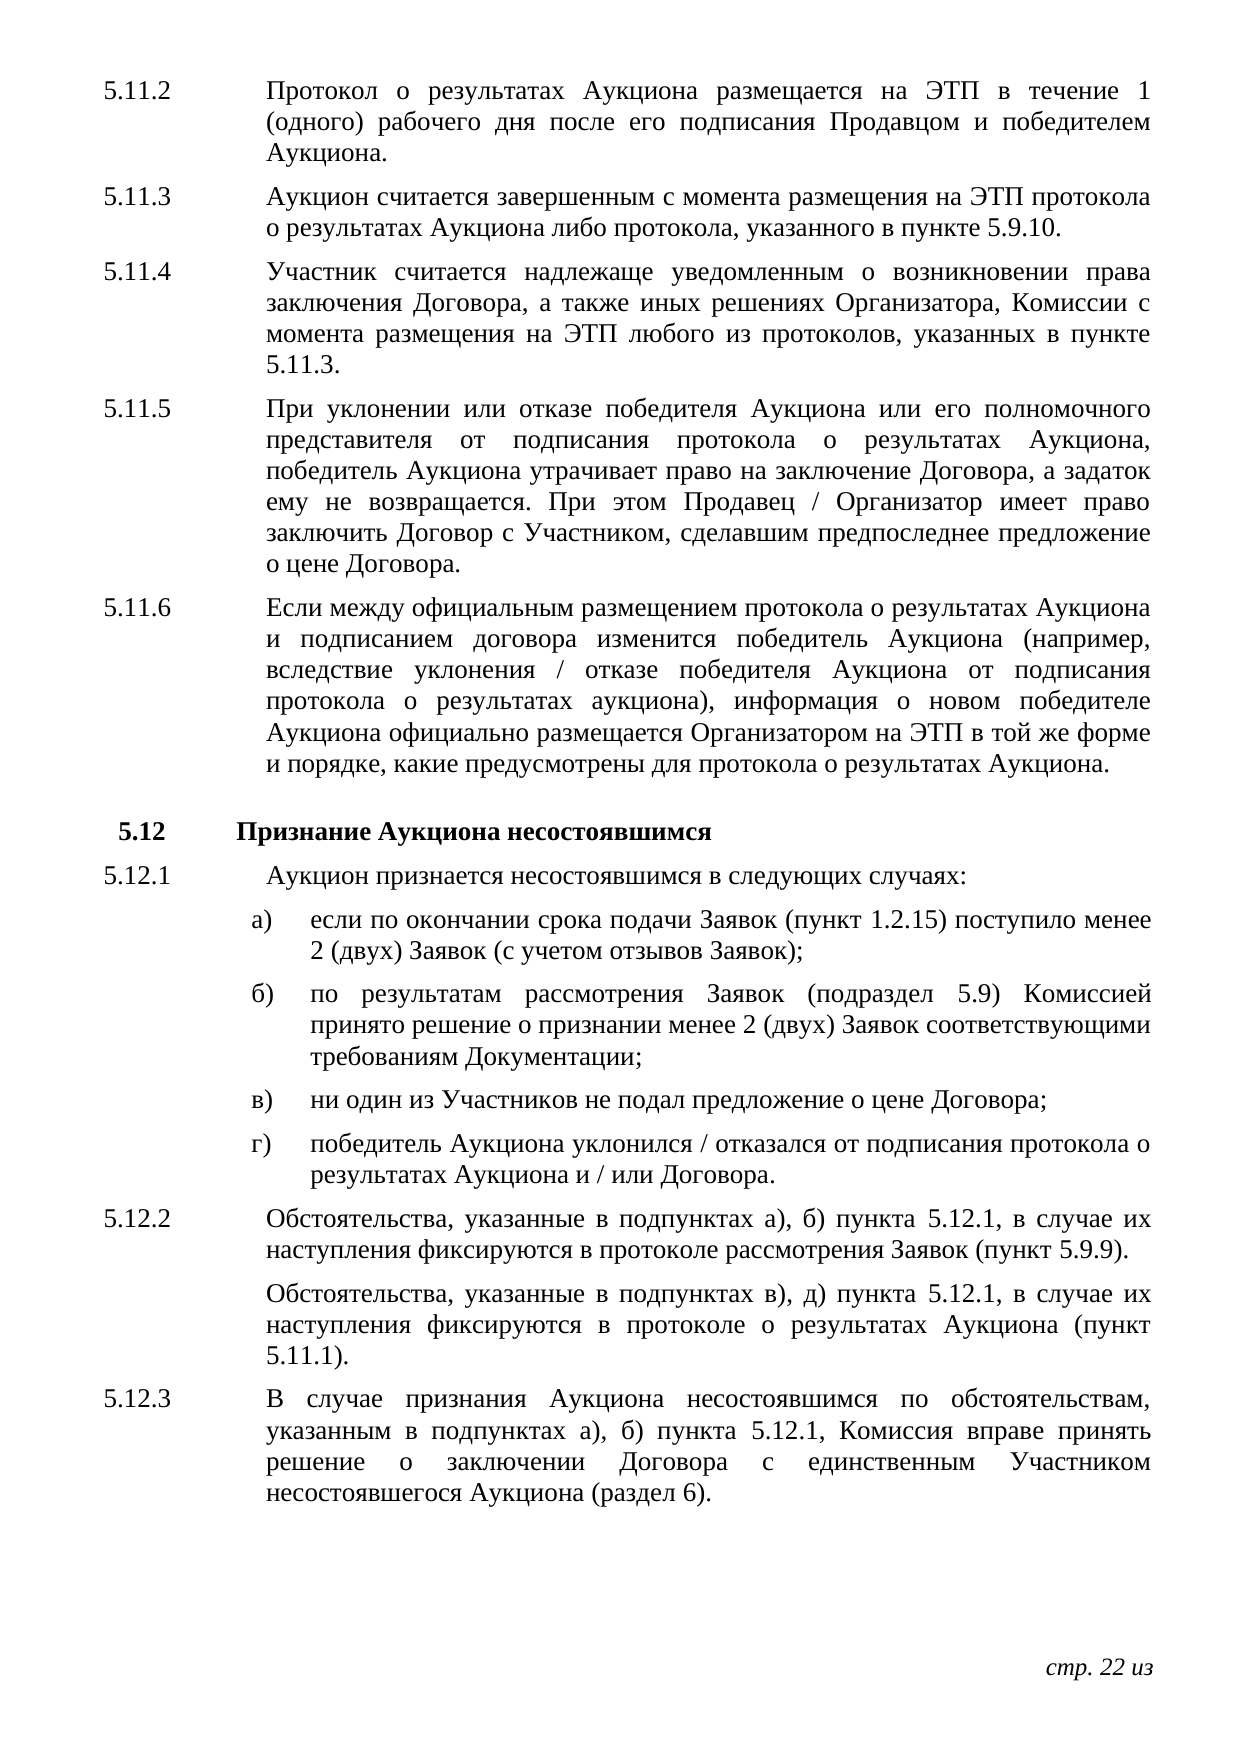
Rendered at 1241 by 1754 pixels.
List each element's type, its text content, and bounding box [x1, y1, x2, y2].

text по результатам рассмотрения Заявок (подраздел 5.9) Комиссией принято решение о признании менее 2 (двух) Заявок соответствующими требованиям Документации; [251, 977, 1152, 1071]
text Протокол о результатах Аукциона размещается на ЭТП в течение 1 (одного) рабочего дня после его подписания Продавцом и победителем Аукциона. [103, 74, 1152, 167]
text Аукцион считается завершенным с момента размещения на ЭТП протокола о результатах Аукциона либо протокола, указанного в пункте 5.9.10. [103, 180, 1152, 242]
text При уклонении или отказе победителя Аукциона или его полномочного представителя от подписания протокола о результатах Аукциона, победитель Аукциона утрачивает право на заключение Договора, а задаток ему не возвращается. При этом Продавец / Организатор имеет право заключить Договор с Участником, сделавшим предпоследнее предложение о цене Договора. [103, 392, 1152, 578]
text победитель Аукциона уклонился / отказался от подписания протокола о результатах Аукциона и / или Договора. [251, 1127, 1152, 1189]
text Если между официальным размещением протокола о результатах Аукциона и подписанием договора изменится победитель Аукциона (например, вследствие уклонения / отказе победителя Аукциона от подписания протокола о результатах аукциона), информация о новом победителе Аукциона официально размещается Организатором на ЭТП в той же форме и порядке, какие предусмотрены для протокола о результатах Аукциона. [103, 591, 1152, 778]
text Участник считается надлежаще уведомленным о возникновении права заключения Договора, а также иных решениях Организатора, Комиссии с момента размещения на ЭТП любого из протоколов, указанных в пункте 5.11.3. [103, 254, 1152, 379]
text ни один из Участников не подал предложение о цене Договора; [251, 1083, 1152, 1114]
text Обстоятельства, указанные в подпунктах а), б) пункта 5.12.1, в случае их наступления фиксируются в протоколе рассмотрения Заявок (пункт 5.9.9). [103, 1202, 1152, 1264]
text Аукцион признается несостоявшимся в следующих случаях: [103, 859, 1152, 890]
text если по окончании срока подачи Заявок (пункт 1.2.15) поступило менее 2 (двух) Заявок (с учетом отзывов Заявок); [251, 903, 1152, 965]
list Обстоятельства, указанные в подпунктах в), д) пункта 5.12.1, в случае их наступления фиксируются в протоколе о результатах Аукциона (пункт 5.11.1). [266, 1277, 1152, 1370]
subtitle Признание Аукциона несостоявшимся [118, 815, 1152, 847]
text В случае признания Аукциона несостоявшимся по обстоятельствам, указанным в подпунктах а), б) пункта 5.12.1, Комиссия вправе принять решение о заключении Договора с единственным Участником несостоявшегося Аукциона (раздел 6). [103, 1383, 1152, 1507]
